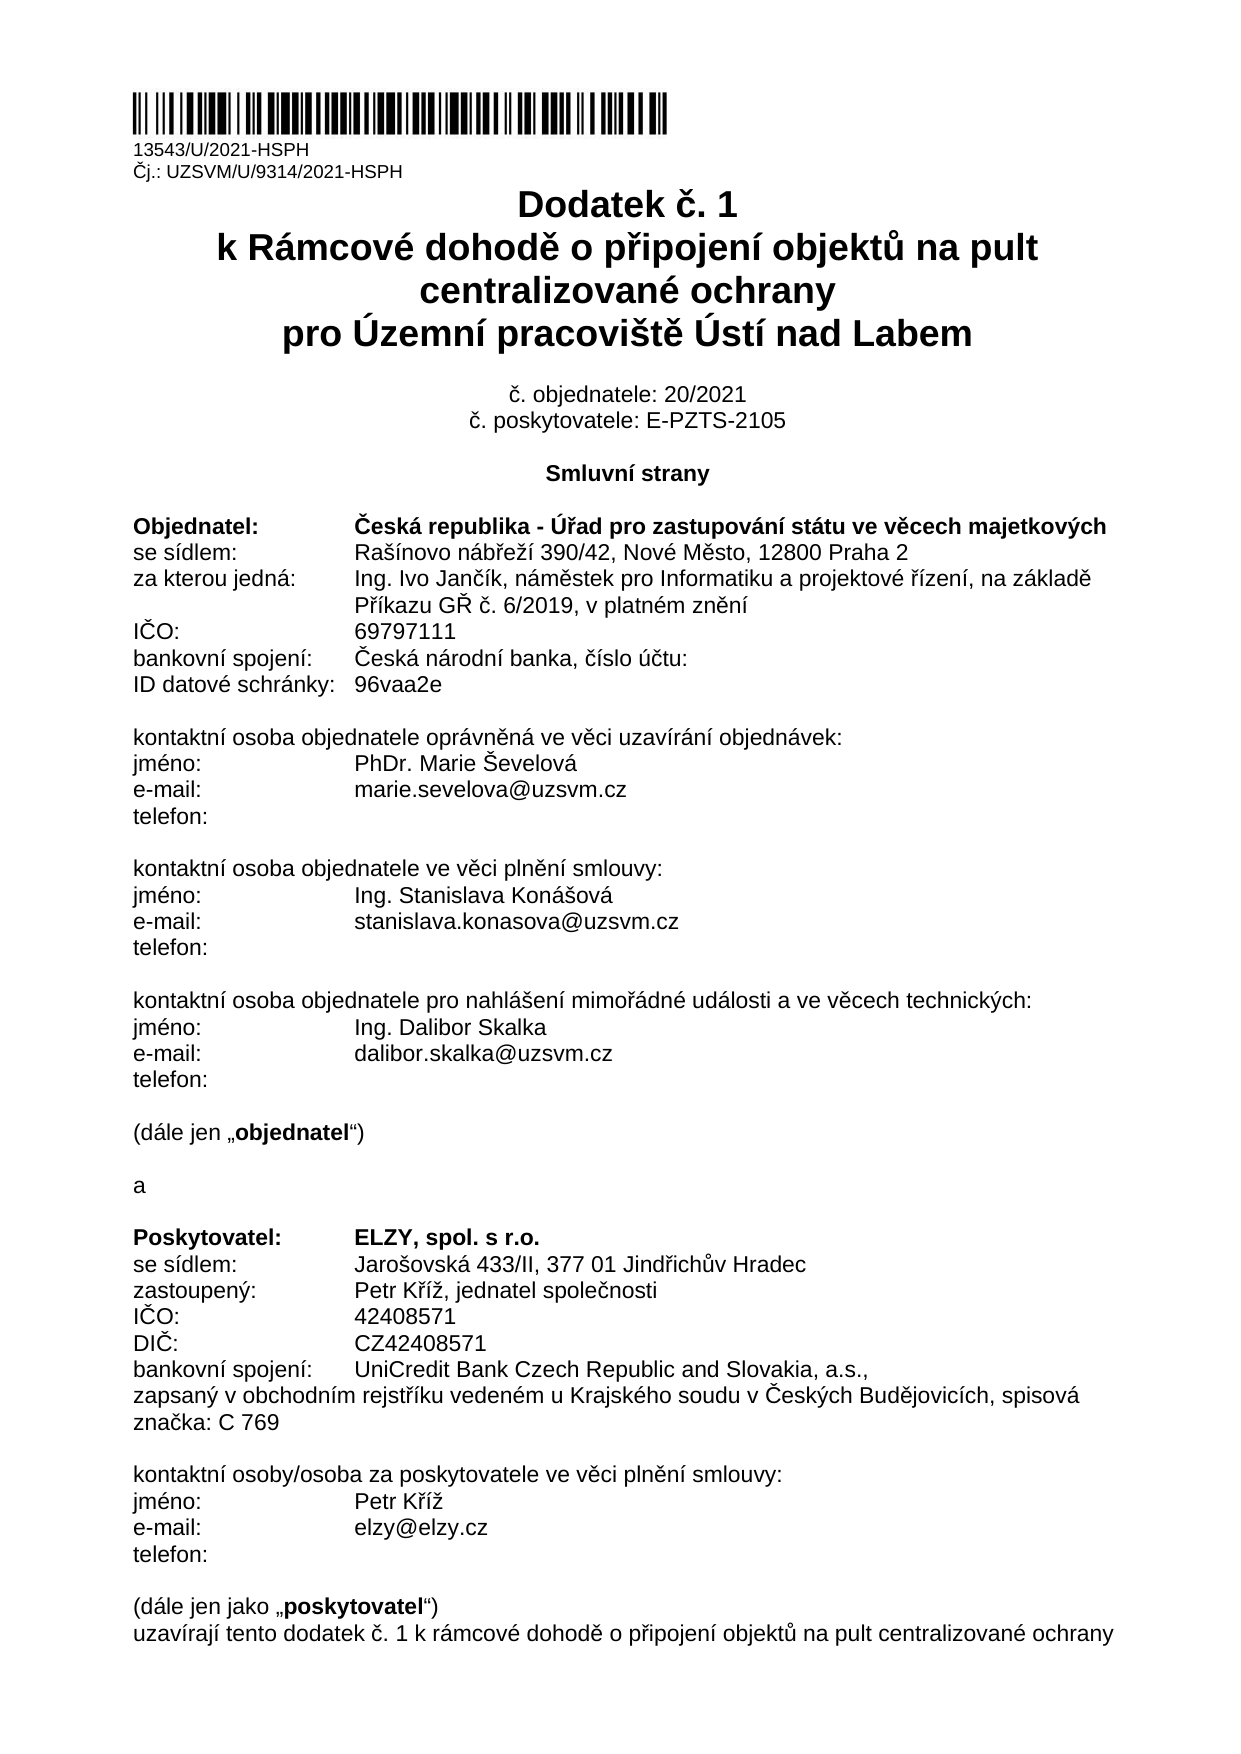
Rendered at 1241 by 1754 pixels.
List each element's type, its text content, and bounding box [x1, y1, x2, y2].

text IČO: 69797111 [133, 618, 1122, 644]
text (dále jen jako „poskytovatel“) [133, 1593, 1122, 1619]
text k Rámcové dohodě o připojení objektů na pult centralizované ochrany [133, 225, 1122, 311]
text 13543/U/2021-HSPH [133, 139, 1122, 161]
text e-mail: stanislava.konasova@uzsvm.cz [133, 908, 1122, 934]
text se sídlem: Rašínovo nábřeží 390/42, Nové Město, 12800 Praha 2 [133, 539, 1122, 565]
text telefon: [133, 1541, 1122, 1567]
text a [133, 1172, 1122, 1198]
text jméno: PhDr. Marie Ševelová [133, 750, 1122, 776]
text e-mail: elzy@elzy.cz [133, 1514, 1122, 1541]
text (dále jen „objednatel“) [133, 1119, 1122, 1145]
text IČO: 42408571 [133, 1303, 1122, 1330]
text pro Územní pracoviště Ústí nad Labem [133, 311, 1122, 354]
text zastoupený: Petr Kříž, jednatel společnosti [133, 1277, 1122, 1303]
text e-mail: marie.sevelova@uzsvm.cz [133, 776, 1122, 803]
text ID datové schránky: 96vaa2e [133, 671, 1122, 697]
text zapsaný v obchodním rejstříku vedeném u Krajského soudu v Českých Budějovicích, spisová značka: C 769 [133, 1382, 1122, 1435]
text kontaktní osoba objednatele oprávněná ve věci uzavírání objednávek: [133, 723, 1122, 750]
text se sídlem: Jarošovská 433/II, 377 01 Jindřichův Hradec [133, 1251, 1122, 1277]
text telefon: [133, 1066, 1122, 1092]
text Objednatel: Česká republika - Úřad pro zastupování státu ve věcech majetkových [133, 513, 1122, 539]
text e-mail: dalibor.skalka@uzsvm.cz [133, 1040, 1122, 1066]
text Čj.: UZSVM/U/9314/2021-HSPH [133, 161, 1122, 182]
text telefon: [133, 934, 1122, 961]
text Smluvní strany [133, 460, 1122, 486]
text kontaktní osoby/osoba za poskytovatele ve věci plnění smlouvy: [133, 1461, 1122, 1488]
text telefon: [133, 803, 1122, 829]
text č. poskytovatele: E-PZTS-2105 [133, 407, 1122, 434]
text bankovní spojení: UniCredit Bank Czech Republic and Slovakia, a.s., [133, 1356, 1122, 1382]
text DIČ: CZ42408571 [133, 1330, 1122, 1356]
text Poskytovatel: ELZY, spol. s r.o. [133, 1224, 1122, 1251]
text kontaktní osoba objednatele ve věci plnění smlouvy: [133, 855, 1122, 882]
text jméno: Ing. Stanislava Konášová [133, 882, 1122, 908]
text jméno: Petr Kříž [133, 1488, 1122, 1514]
picture [132, 88, 667, 139]
text bankovní spojení: Česká národní banka, číslo účtu: [133, 644, 1122, 671]
text č. objednatele: 20/2021 [133, 381, 1122, 407]
text za kterou jedná: Ing. Ivo Jančík, náměstek pro Informatiku a projektové řízení, na základě Příkazu GŘ č. 6/2019, v platném znění [133, 565, 1122, 618]
text jméno: Ing. Dalibor Skalka [133, 1013, 1122, 1040]
text uzavírají tento dodatek č. 1 k rámcové dohodě o připojení objektů na pult centralizované ochrany [133, 1619, 1122, 1646]
text kontaktní osoba objednatele pro nahlášení mimořádné události a ve věcech technických: [133, 987, 1122, 1013]
text Dodatek č. 1 [133, 182, 1122, 225]
